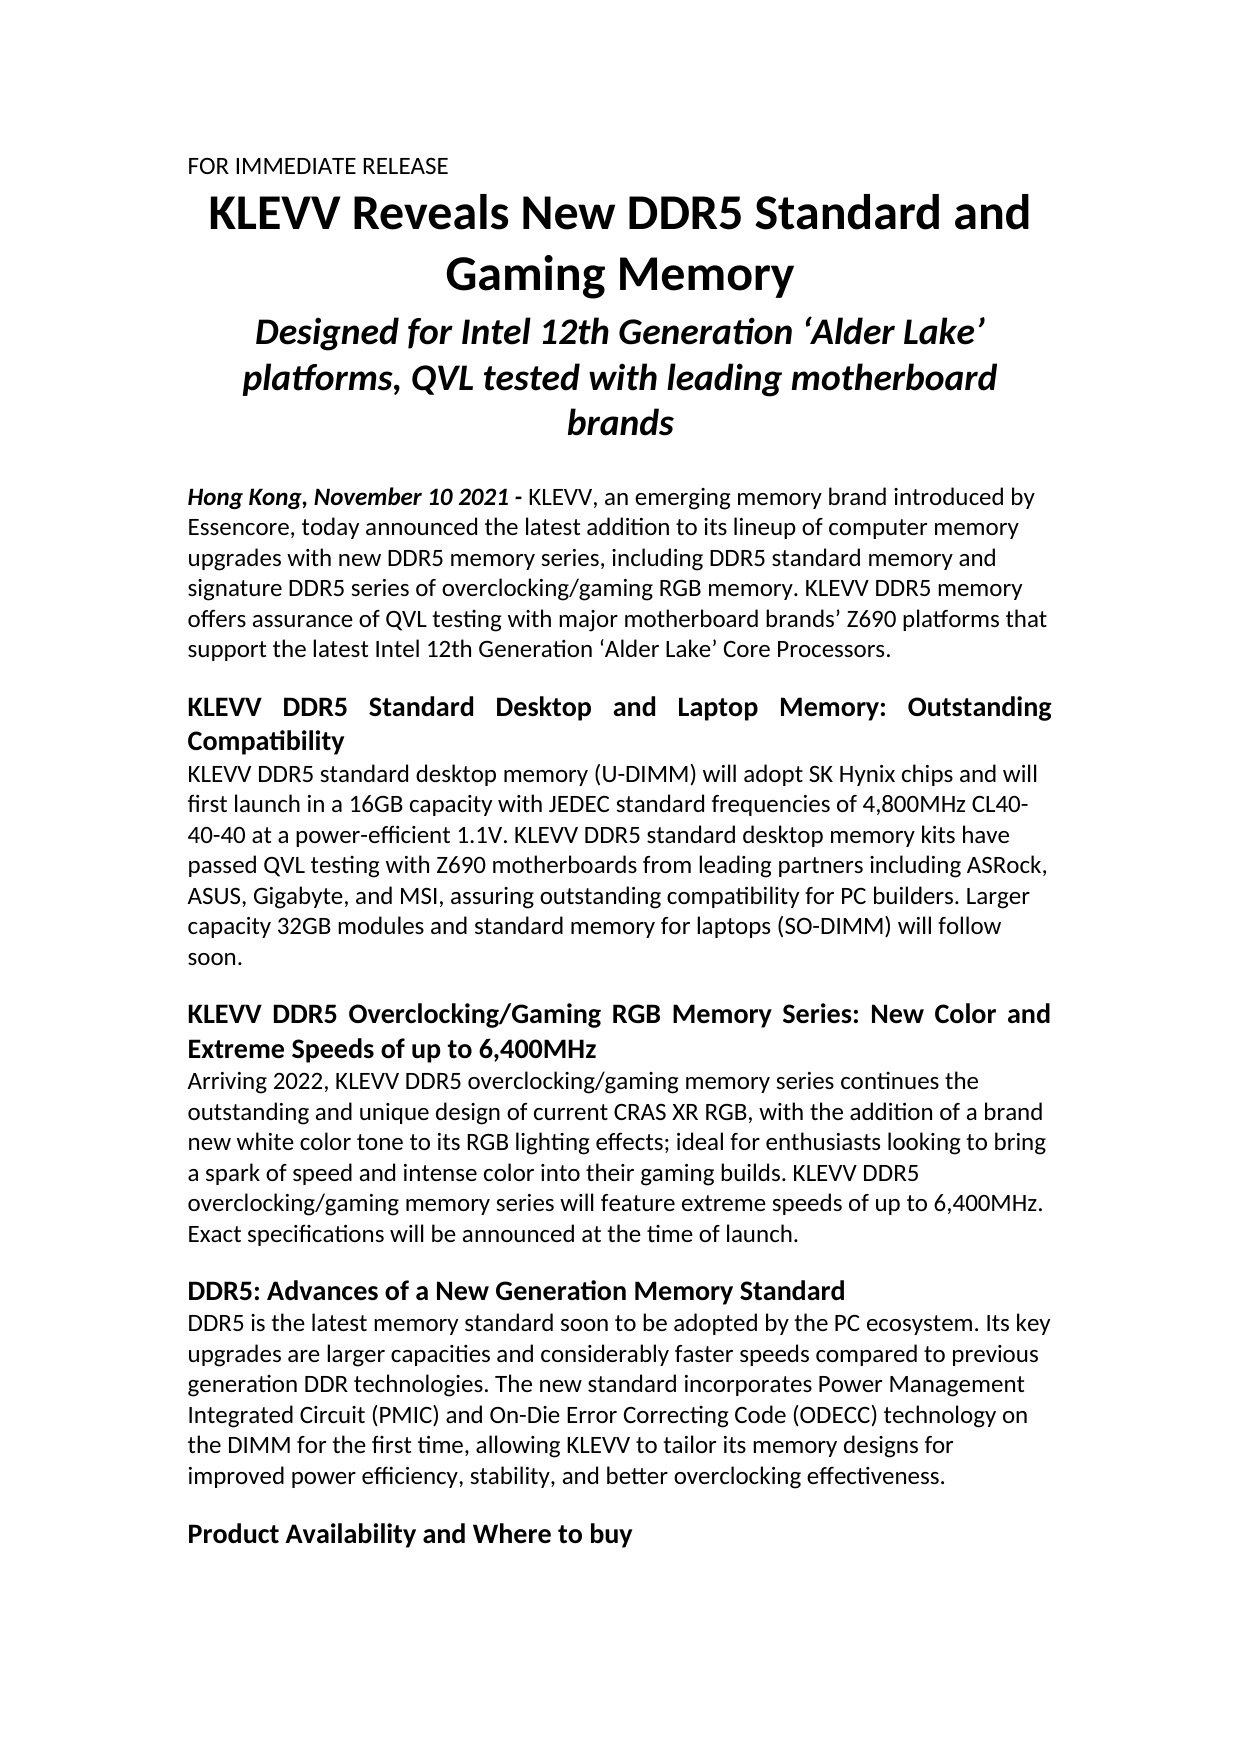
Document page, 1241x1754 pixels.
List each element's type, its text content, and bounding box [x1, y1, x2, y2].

subtitle Product Availability and Where to buy [187, 1516, 1053, 1550]
text FOR IMMEDIATE RELEASE [187, 150, 1053, 181]
subtitle KLEVV DDR5 Overclocking/Gaming RGB Memory Series: New Color and Extreme Speeds of up to 6,400MHz [187, 996, 1053, 1065]
text KLEVV DDR5 standard desktop memory (U-DIMM) will adopt SK Hynix chips and will first launch in a 16GB capacity with JEDEC standard frequencies of 4,800MHz CL40-40-40 at a power-efficient 1.1V. KLEVV DDR5 standard desktop memory kits have passed QVL testing with Z690 motherboards from leading partners including ASRock, ASUS, Gigabyte, and MSI, assuring outstanding compatibility for PC builders. Larger capacity 32GB modules and standard memory for laptops (SO-DIMM) will follow soon. [187, 758, 1053, 971]
subtitle KLEVV DDR5 Standard Desktop and Laptop Memory: Outstanding Compatibility [187, 689, 1053, 758]
subtitle KLEVV Reveals New DDR5 Standard and Gaming Memory [187, 181, 1053, 303]
text Hong Kong, November 10 2021 - KLEVV, an emerging memory brand introduced by Essencore, today announced the latest addition to its lineup of computer memory upgrades with new DDR5 memory series, including DDR5 standard memory and signature DDR5 series of overclocking/gaming RGB memory. KLEVV DDR5 memory offers assurance of QVL testing with major motherboard brands’ Z690 platforms that support the latest Intel 12th Generation ‘Alder Lake’ Core Processors. [187, 450, 1053, 664]
text Arriving 2022, KLEVV DDR5 overclocking/gaming memory series continues the outstanding and unique design of current CRAS XR RGB, with the addition of a brand new white color tone to its RGB lighting effects; ideal for enthusiasts looking to bring a spark of speed and intense color into their gaming builds. KLEVV DDR5 overclocking/gaming memory series will feature extreme speeds of up to 6,400MHz. Exact specifications will be announced at the time of launch. [187, 1065, 1053, 1248]
subtitle Designed for Intel 12th Generation ‘Alder Lake’ platforms, QVL tested with leading motherboard brands [187, 308, 1053, 445]
subtitle DDR5: Advances of a New Generation Memory Standard [187, 1273, 1053, 1308]
text DDR5 is the latest memory standard soon to be adopted by the PC ecosystem. Its key upgrades are larger capacities and considerably faster speeds compared to previous generation DDR technologies. The new standard incorporates Power Management Integrated Circuit (PMIC) and On-Die Error Correcting Code (ODECC) technology on the DIMM for the first time, allowing KLEVV to tailor its memory designs for improved power efficiency, stability, and better overclocking effectiveness. [187, 1308, 1053, 1491]
